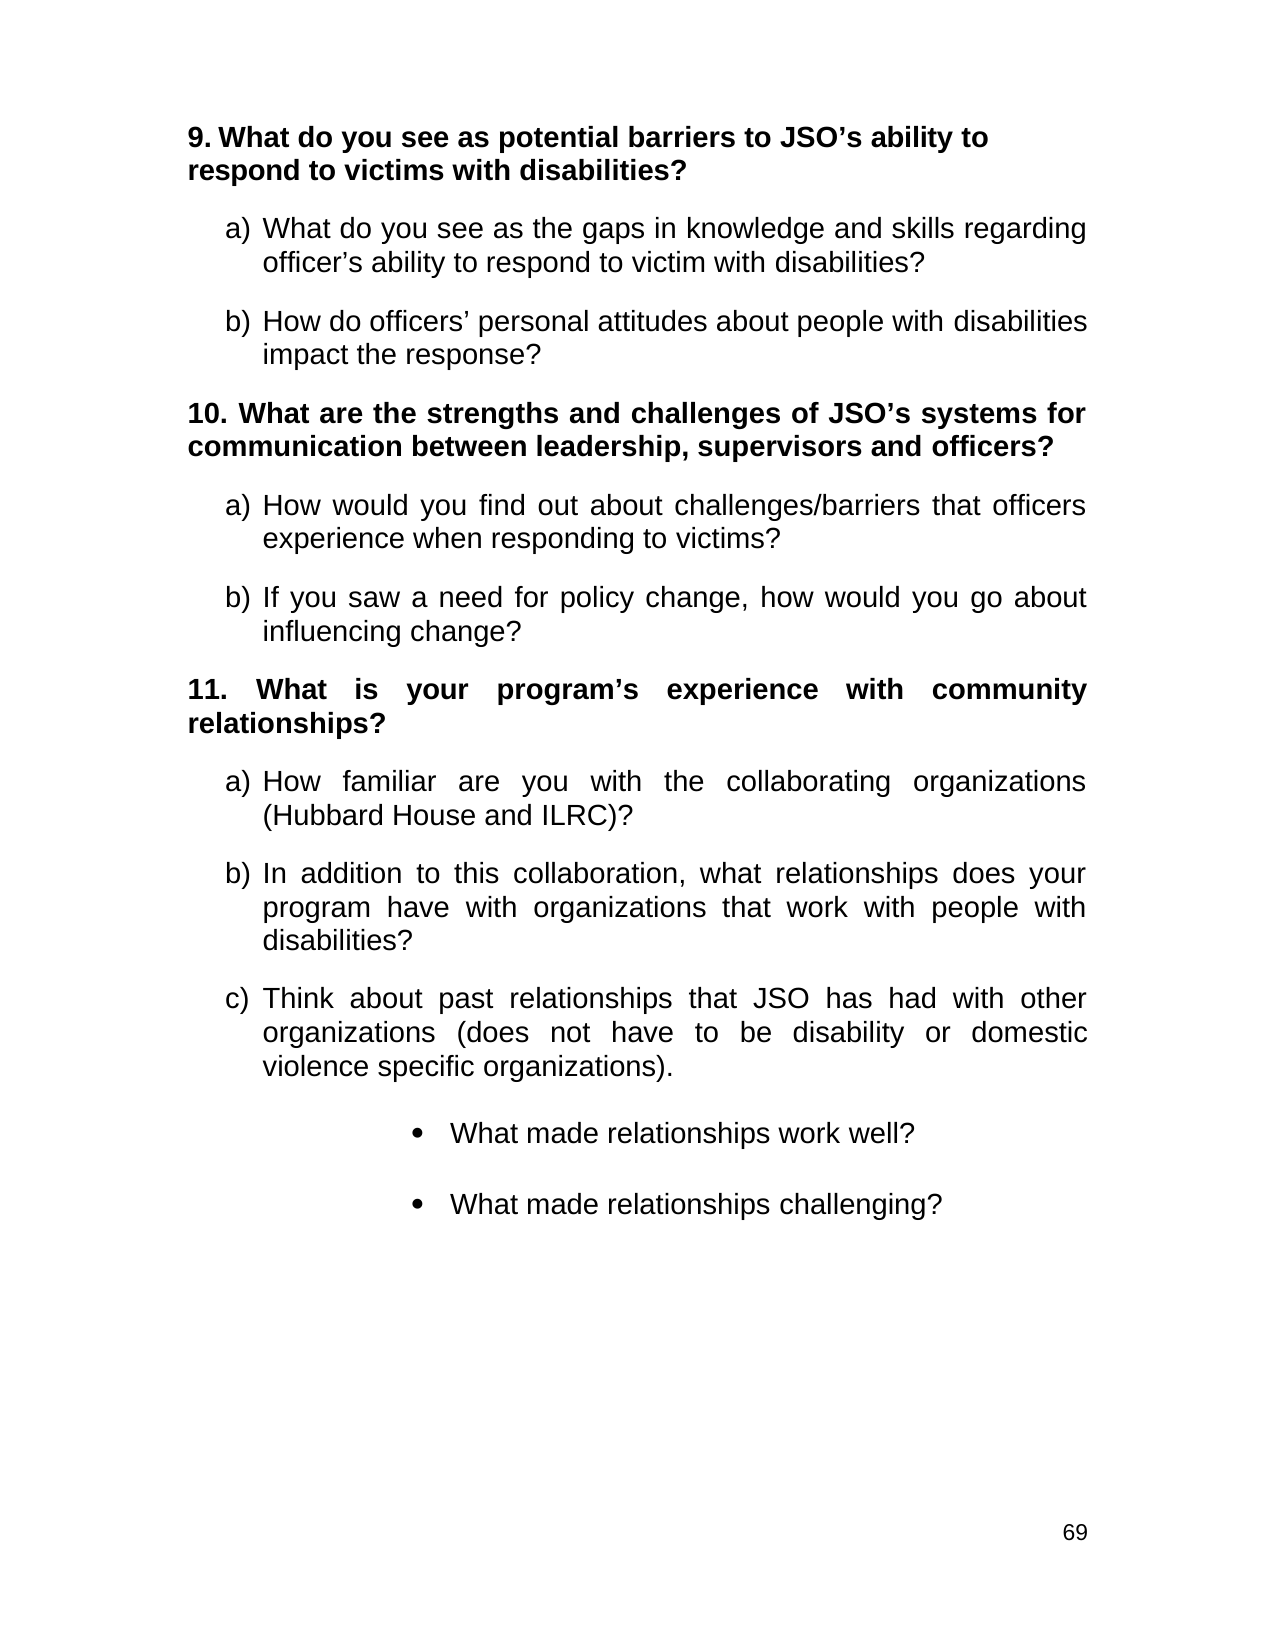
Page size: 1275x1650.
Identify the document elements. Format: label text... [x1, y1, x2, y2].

list If you saw a need for policy change, how would you go about influencing change? [225, 580, 1088, 647]
list In addition to this collaboration, what relationships does your program have with organizations that work with people with disabilities? [225, 856, 1088, 957]
list What made relationships challenging? [412, 1187, 1100, 1221]
list Think about past relationships that JSO has had with other organizations (does not have to be disability or domestic violence specific organizations). [225, 982, 1088, 1082]
list What made relationships work well? [412, 1116, 1100, 1150]
list What do you see as potential barriers to JSO’s ability to respond to victims with disabilities? [187, 119, 1088, 187]
list How familiar are you with the collaborating organizations (Hubbard House and ILRC)? [225, 764, 1088, 831]
list What do you see as the gaps in knowledge and skills regarding officer’s ability to respond to victim with disabilities? [225, 212, 1088, 279]
subtitle What are the strengths and challenges of JSO’s systems for communication between leadership, supervisors and officers? [187, 396, 1088, 463]
list How do officers’ personal attitudes about people with disabilities impact the response? [225, 304, 1088, 371]
subtitle What is your program’s experience with community relationships? [187, 672, 1088, 739]
list How would you find out about challenges/barriers that officers experience when responding to victims? [225, 488, 1088, 555]
